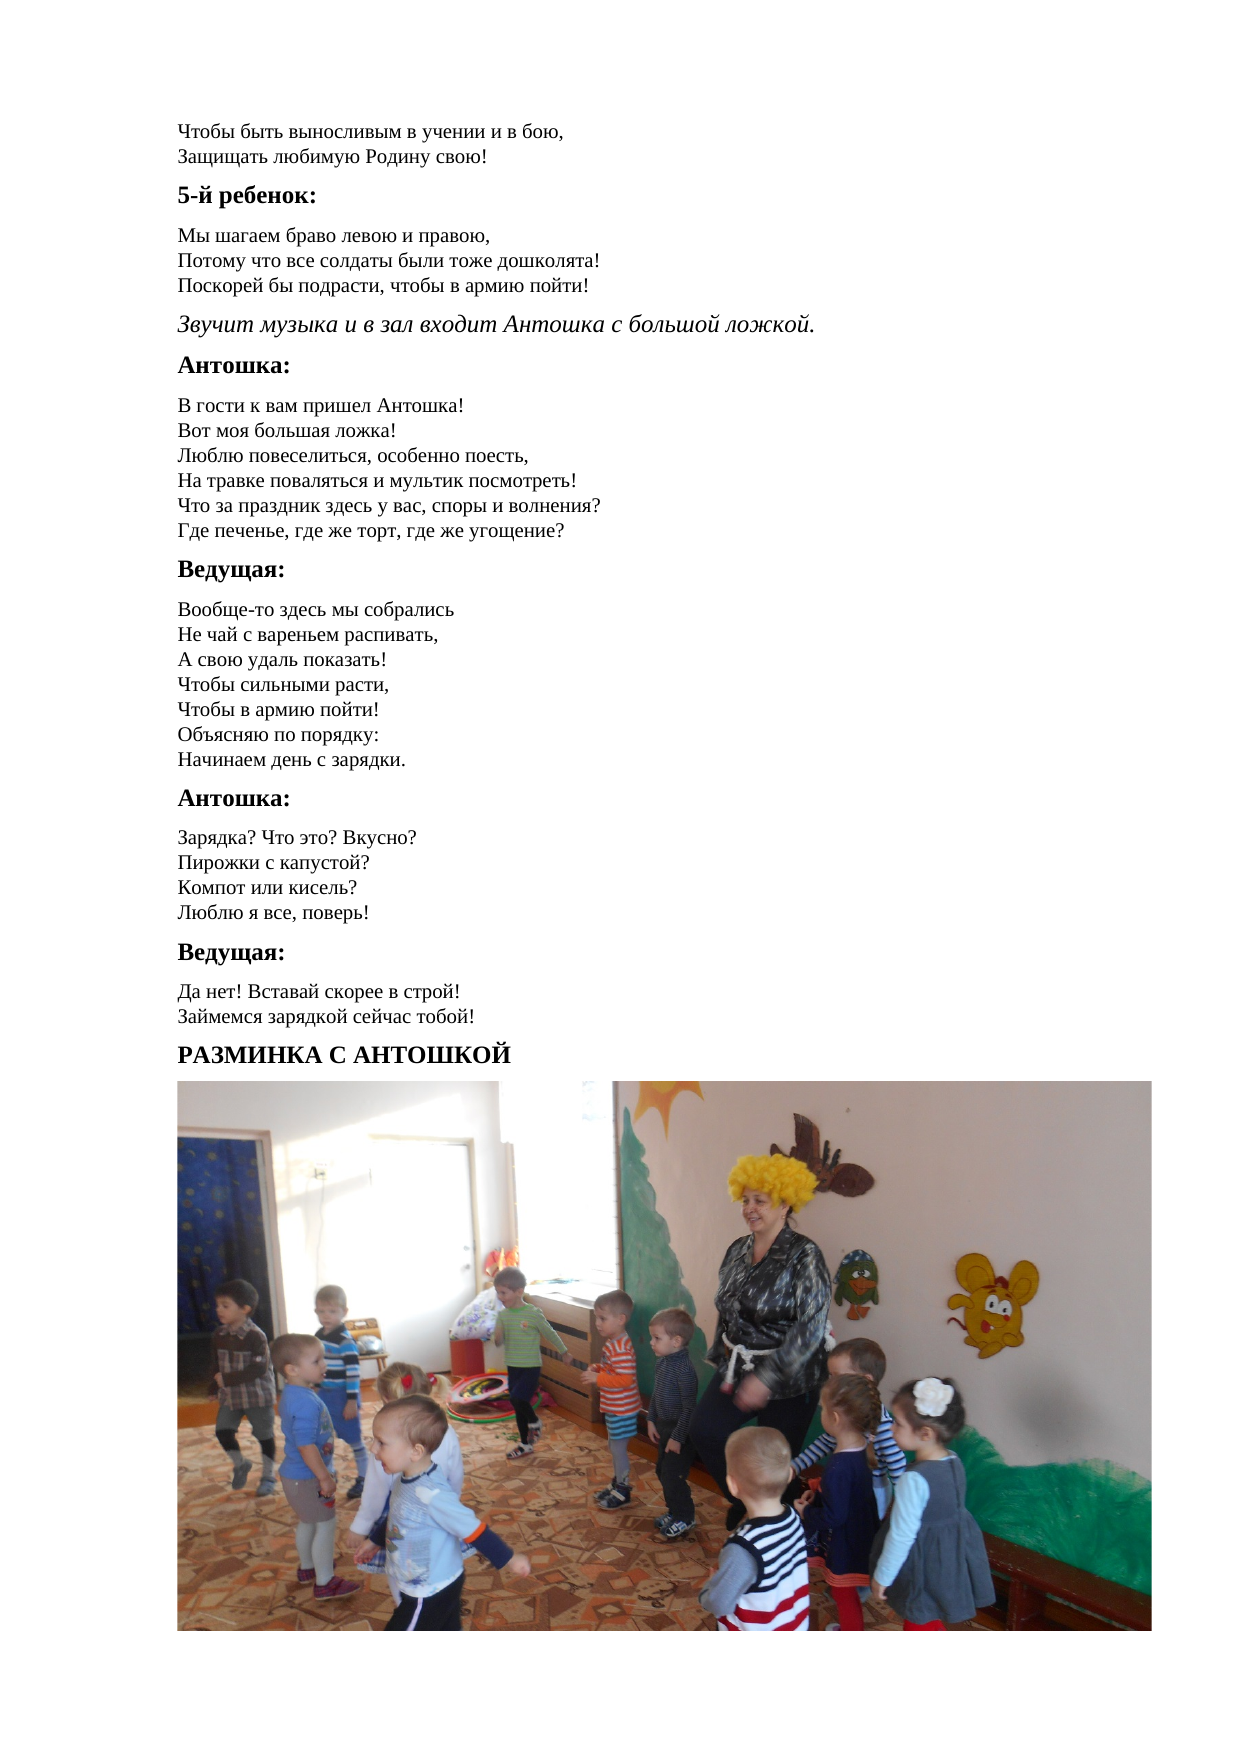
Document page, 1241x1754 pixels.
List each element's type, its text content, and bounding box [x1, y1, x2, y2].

text РАЗМИНКА С АНТОШКОЙ [177, 1041, 1152, 1069]
text Ведущая: [177, 554, 1152, 583]
text Антошка: [177, 351, 1152, 379]
picture [177, 1081, 1152, 1631]
text Звучит музыка и в зал входит Антошка с большой ложкой. [177, 309, 1152, 338]
text Антошка: [177, 783, 1152, 812]
text Вообще-то здесь мы собрались Не чай с вареньем распивать, А свою удаль показать! Чтобы сильными расти, Чтобы в армию пойти! Объясняю по порядку: Начинаем день с зарядки. [177, 596, 1152, 771]
text Зарядка? Что это? Вкусно? Пирожки с капустой? Компот или кисель? Люблю я все, поверь! [177, 824, 1152, 924]
text Мы шагаем браво левою и правою, Потому что все солдаты были тоже дошколята! Поскорей бы подрасти, чтобы в армию пойти! [177, 222, 1152, 297]
text Ведущая: [177, 937, 1152, 966]
text Да нет! Вставай скорее в строй! Займемся зарядкой сейчас тобой! [177, 978, 1152, 1028]
text Чтобы быть выносливым в учении и в бою, Защищать любимую Родину свою! [177, 118, 1152, 168]
text 5-й ребенок: [177, 181, 1152, 209]
text В гости к вам пришел Антошка! Вот моя большая ложка! Люблю повеселиться, особенно поесть, На травке поваляться и мультик посмотреть! Что за праздник здесь у вас, споры и волнения? Где печенье, где же торт, где же угощение? [177, 392, 1152, 542]
